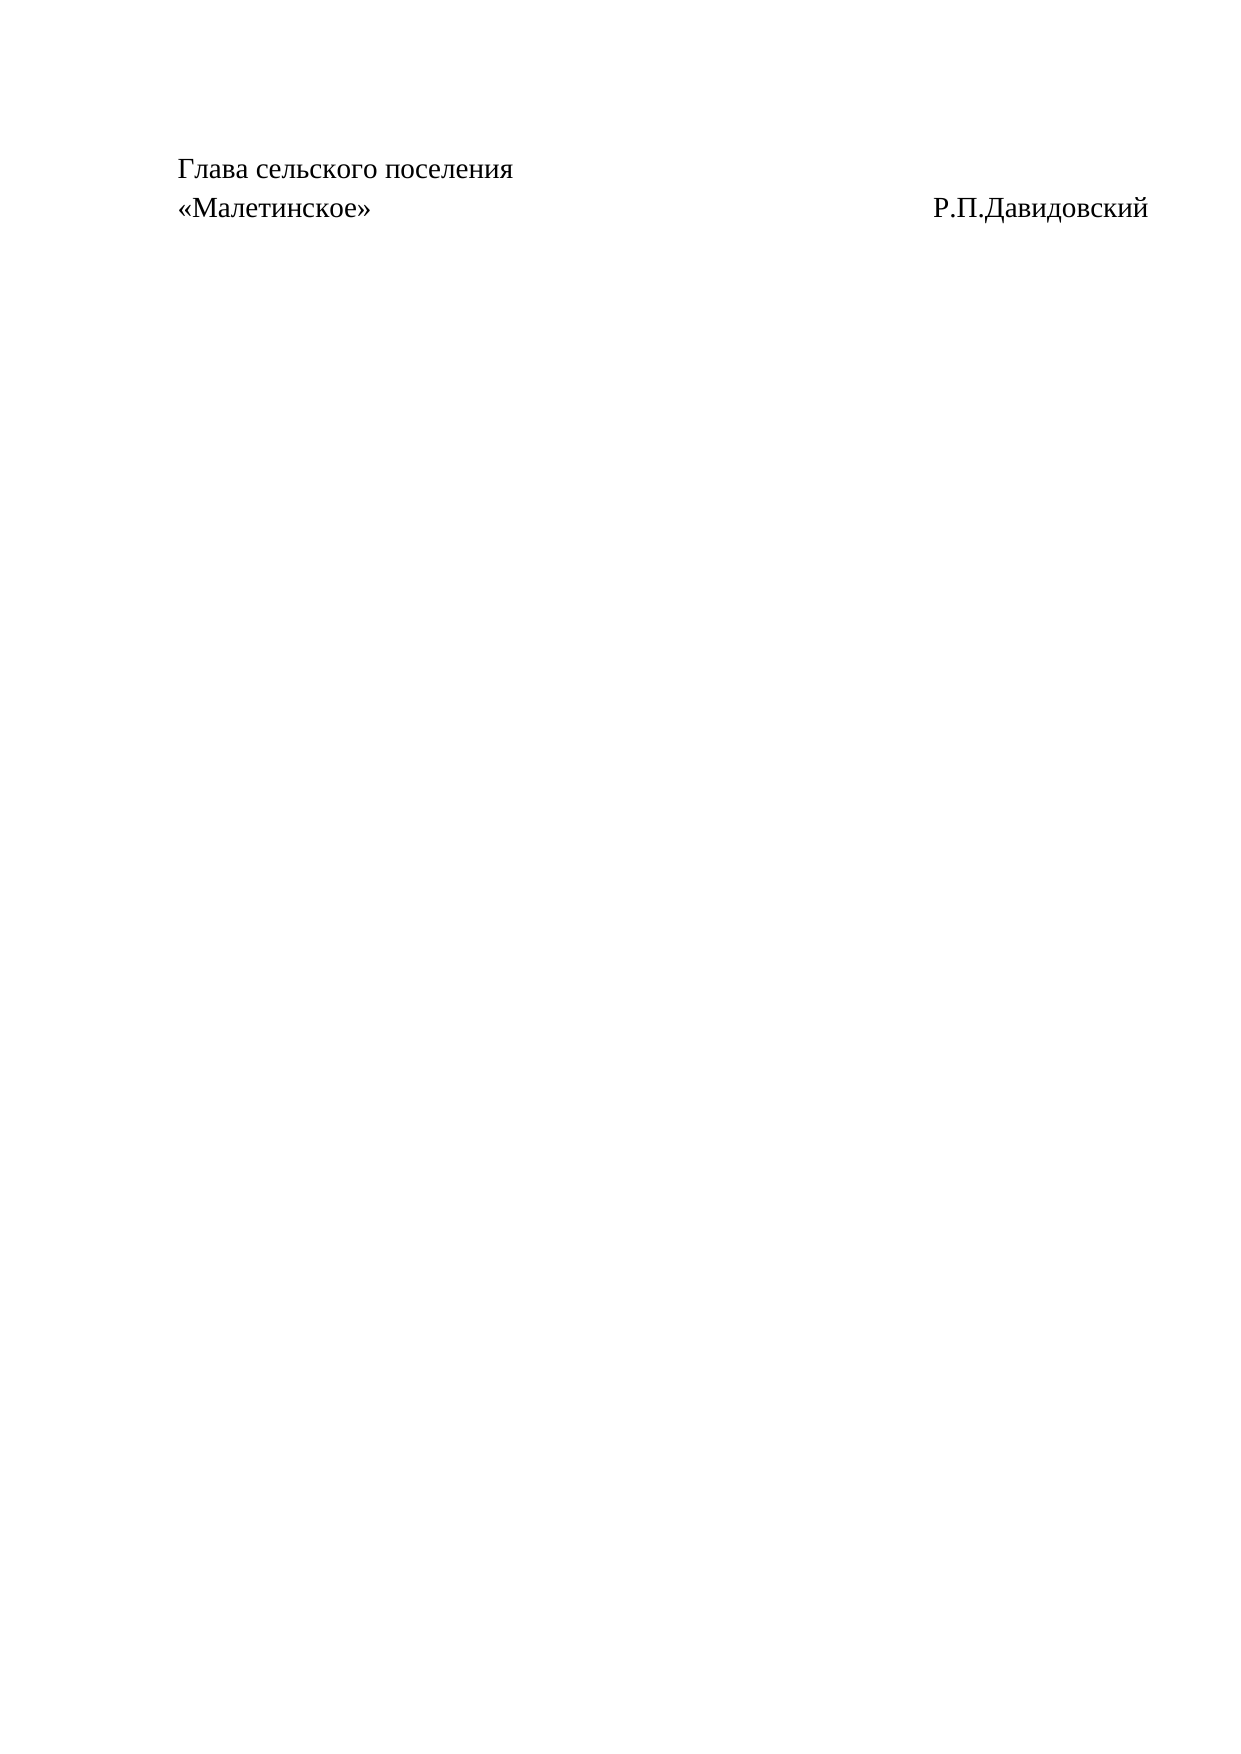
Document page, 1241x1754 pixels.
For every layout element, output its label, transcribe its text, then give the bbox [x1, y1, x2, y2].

text «Малетинское» Р.П.Давидовский [177, 190, 1152, 224]
text Глава сельского поселения [177, 152, 1152, 185]
